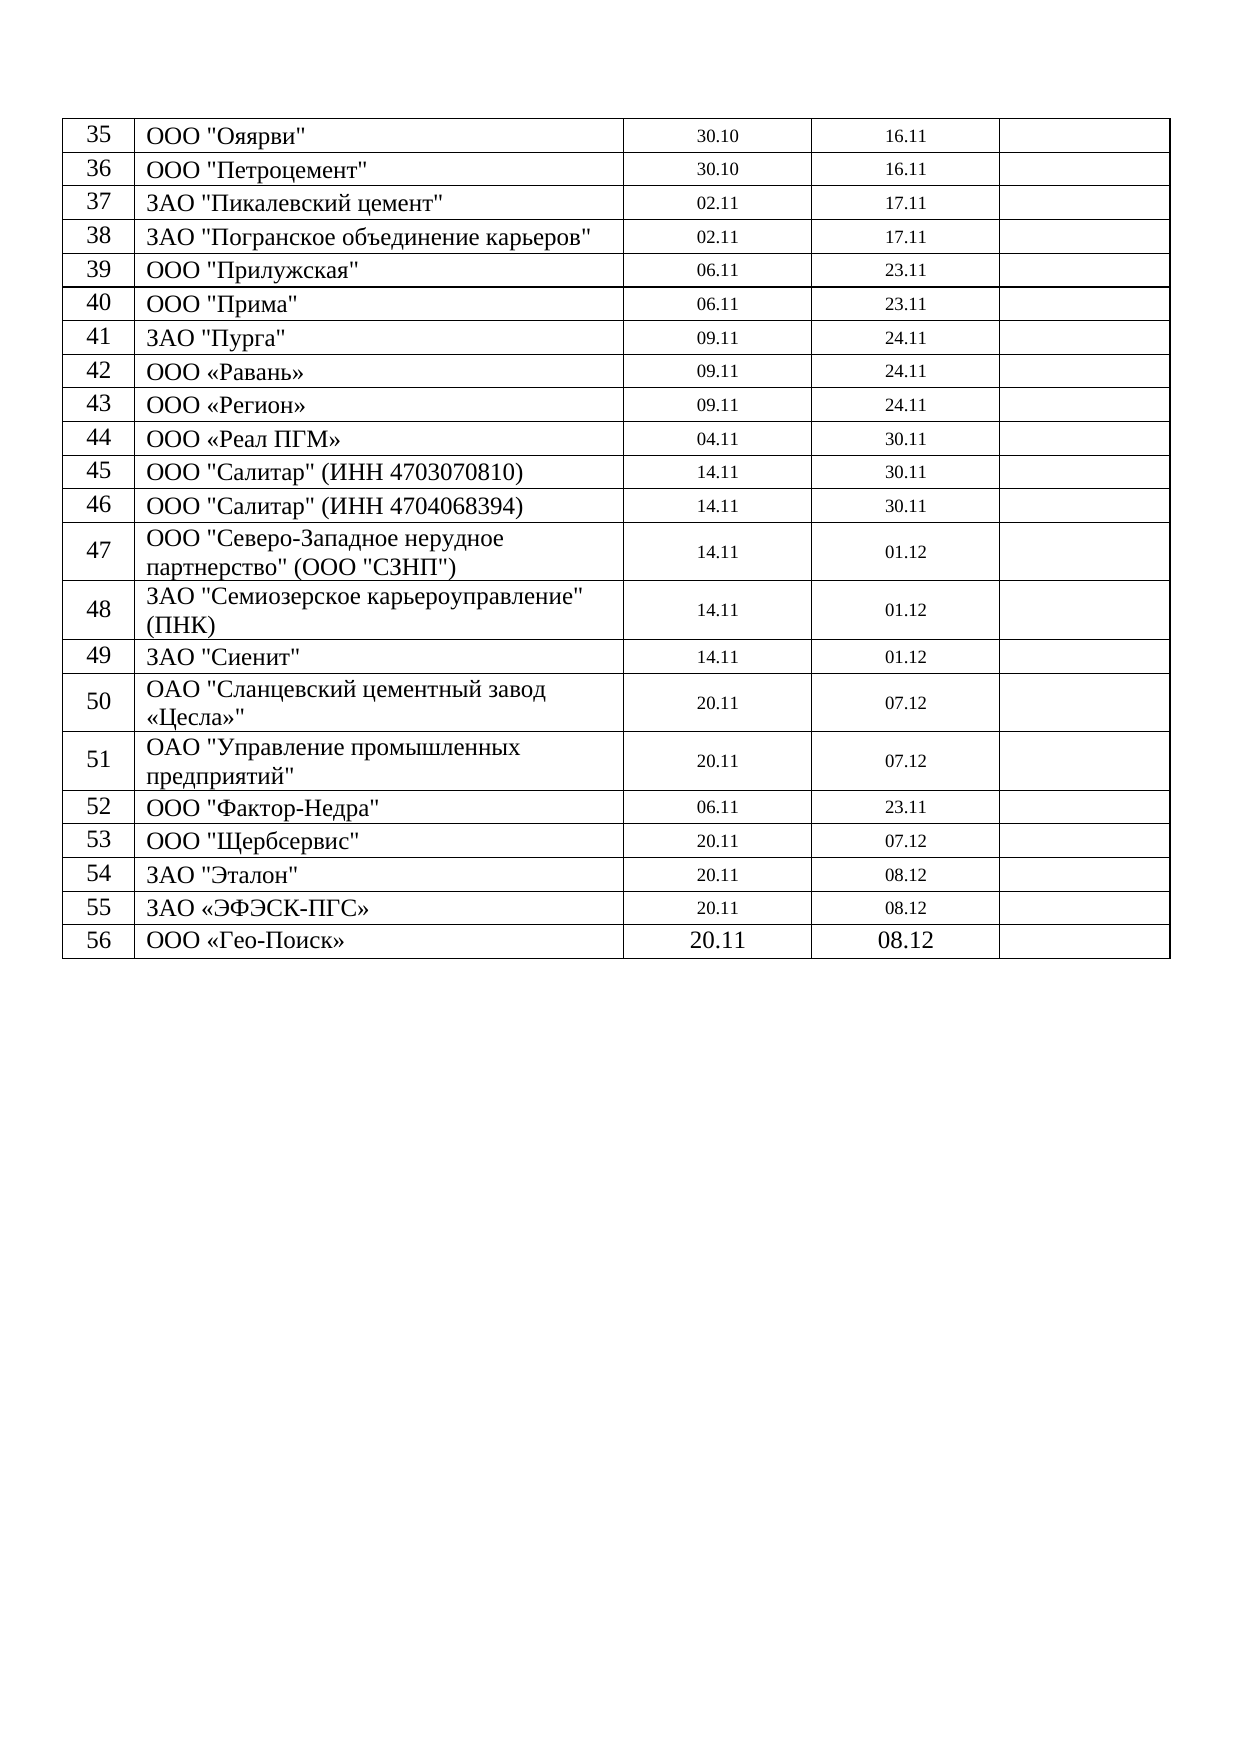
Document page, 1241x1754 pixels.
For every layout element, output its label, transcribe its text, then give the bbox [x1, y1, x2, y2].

table_cell ЗАО "Пурга" [135, 321, 623, 354]
table_cell 23.11 [812, 791, 999, 823]
table_cell [1000, 858, 1169, 891]
table_cell 23.11 [812, 288, 999, 320]
table_cell 48 [63, 581, 134, 639]
table_cell 20.11 [624, 824, 811, 857]
table_cell 43 [63, 388, 134, 421]
table_cell 30.10 [624, 119, 811, 152]
table_cell [1000, 220, 1169, 253]
table_cell ЗАО "Семиозерское карьероуправление" (ПНК) [135, 581, 623, 639]
table_cell ООО "Северо-Западное нерудное партнерство" (ООО "СЗНП") [135, 523, 623, 580]
table_cell 20.11 [624, 732, 811, 790]
table_cell [1000, 892, 1169, 924]
table_cell 14.11 [624, 640, 811, 673]
table_cell [1000, 732, 1169, 790]
table_cell 16.11 [812, 153, 999, 185]
table_cell 24.11 [812, 355, 999, 387]
table_cell [1000, 321, 1169, 354]
table_cell 14.11 [624, 523, 811, 580]
table_cell ООО "Салитар" (ИНН 4704068394) [135, 489, 623, 522]
table_cell [1000, 422, 1169, 454]
table_cell 08.12 [812, 925, 999, 958]
table_cell ООО "Салитар" (ИНН 4703070810) [135, 456, 623, 488]
table_cell 17.11 [812, 220, 999, 253]
table_cell ООО "Ояярви" [135, 119, 623, 152]
table_cell ЗАО «ЭФЭСК-ПГС» [135, 892, 623, 924]
table_cell 06.11 [624, 791, 811, 823]
table_cell ЗАО "Сиенит" [135, 640, 623, 673]
table_cell 14.11 [624, 456, 811, 488]
table_cell ЗАО "Эталон" [135, 858, 623, 891]
table_cell 51 [63, 732, 134, 790]
table_cell 14.11 [624, 581, 811, 639]
table_cell 01.12 [812, 523, 999, 580]
table_cell 37 [63, 186, 134, 219]
table_cell 40 [63, 288, 134, 320]
table_cell [1000, 153, 1169, 185]
table_cell ЗАО "Пикалевский цемент" [135, 186, 623, 219]
table_cell [1000, 791, 1169, 823]
table_cell [1000, 674, 1169, 731]
table_cell 36 [63, 153, 134, 185]
table_cell 30.11 [812, 456, 999, 488]
table_cell 09.11 [624, 355, 811, 387]
table_cell [1000, 824, 1169, 857]
table_cell 30.11 [812, 489, 999, 522]
table_cell ОАО "Сланцевский цементный завод «Цесла»" [135, 674, 623, 731]
table_cell [1000, 456, 1169, 488]
table_cell 53 [63, 824, 134, 857]
table_cell 46 [63, 489, 134, 522]
table_cell [1000, 254, 1169, 286]
table_cell 45 [63, 456, 134, 488]
table_cell 41 [63, 321, 134, 354]
table_cell 06.11 [624, 254, 811, 286]
table_cell 23.11 [812, 254, 999, 286]
table_cell ЗАО "Погранское объединение карьеров" [135, 220, 623, 253]
table_cell [1000, 523, 1169, 580]
table_cell 07.12 [812, 824, 999, 857]
table_cell [1000, 489, 1169, 522]
table_cell [1000, 186, 1169, 219]
table_cell 52 [63, 791, 134, 823]
table_cell 02.11 [624, 186, 811, 219]
table_cell 54 [63, 858, 134, 891]
table_cell 02.11 [624, 220, 811, 253]
table_cell ООО «Реал ПГМ» [135, 422, 623, 454]
table_cell [1000, 925, 1169, 958]
table_cell 47 [63, 523, 134, 580]
table_cell [1000, 640, 1169, 673]
table_cell 49 [63, 640, 134, 673]
table_cell [1000, 581, 1169, 639]
table_cell 20.11 [624, 674, 811, 731]
table_cell ООО "Фактор-Недра" [135, 791, 623, 823]
table_cell ООО "Прилужская" [135, 254, 623, 286]
table_cell 55 [63, 892, 134, 924]
table_cell 07.12 [812, 732, 999, 790]
table_cell 20.11 [624, 892, 811, 924]
table_cell 56 [63, 925, 134, 958]
table_cell 20.11 [624, 858, 811, 891]
table_cell 06.11 [624, 288, 811, 320]
table_cell [1000, 355, 1169, 387]
table_cell 08.12 [812, 858, 999, 891]
table_cell 16.11 [812, 119, 999, 152]
table_cell 17.11 [812, 186, 999, 219]
table_cell [1000, 288, 1169, 320]
table_cell 30.11 [812, 422, 999, 454]
table_cell 20.11 [624, 925, 811, 958]
table_cell 44 [63, 422, 134, 454]
table_cell 38 [63, 220, 134, 253]
table_cell 30.10 [624, 153, 811, 185]
table_cell 50 [63, 674, 134, 731]
table_cell 09.11 [624, 388, 811, 421]
table_cell ООО «Равань» [135, 355, 623, 387]
table_cell [1000, 119, 1169, 152]
table_cell ООО "Петроцемент" [135, 153, 623, 185]
table_cell 14.11 [624, 489, 811, 522]
table_cell ООО «Гео-Поиск» [135, 925, 623, 958]
table_cell 01.12 [812, 581, 999, 639]
table_cell 01.12 [812, 640, 999, 673]
table_cell 42 [63, 355, 134, 387]
table_cell [1000, 388, 1169, 421]
table_cell 07.12 [812, 674, 999, 731]
table_cell ООО «Регион» [135, 388, 623, 421]
table_cell ООО "Щербсервис" [135, 824, 623, 857]
table_cell 09.11 [624, 321, 811, 354]
table_cell 04.11 [624, 422, 811, 454]
table_cell 24.11 [812, 321, 999, 354]
table_cell ООО "Прима" [135, 288, 623, 320]
table_cell ОАО "Управление промышленных предприятий" [135, 732, 623, 790]
table_cell 35 [63, 119, 134, 152]
table_cell 39 [63, 254, 134, 286]
table_cell 08.12 [812, 892, 999, 924]
table_cell 24.11 [812, 388, 999, 421]
